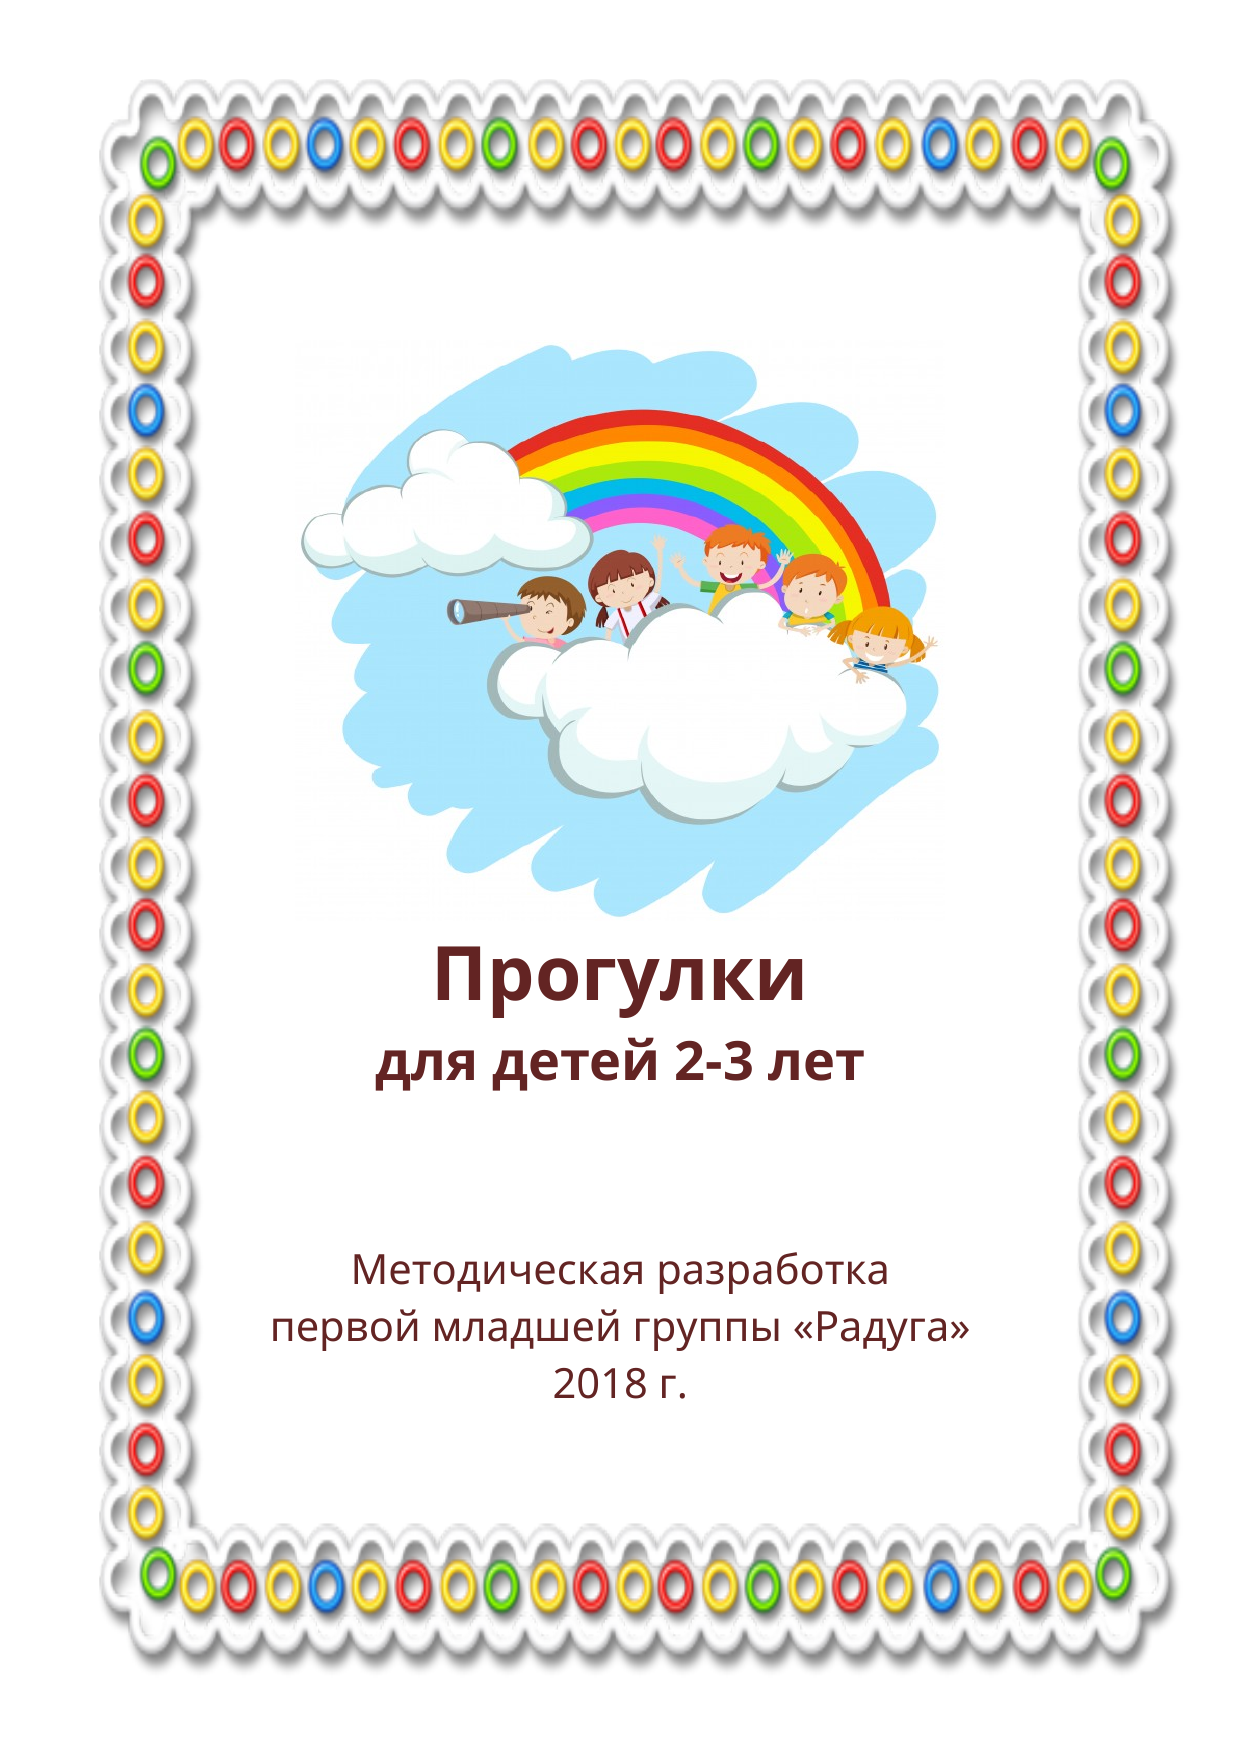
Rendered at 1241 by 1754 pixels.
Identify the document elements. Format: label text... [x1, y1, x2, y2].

text первой младшей группы «Радуга» [89, 1297, 1152, 1354]
text Прогулки [89, 920, 1152, 1023]
picture [76, 79, 1183, 1708]
text Методическая разработка [89, 1240, 1152, 1297]
text 2018 г. [89, 1354, 1152, 1410]
text для детей 2-3 лет [89, 1023, 1152, 1096]
